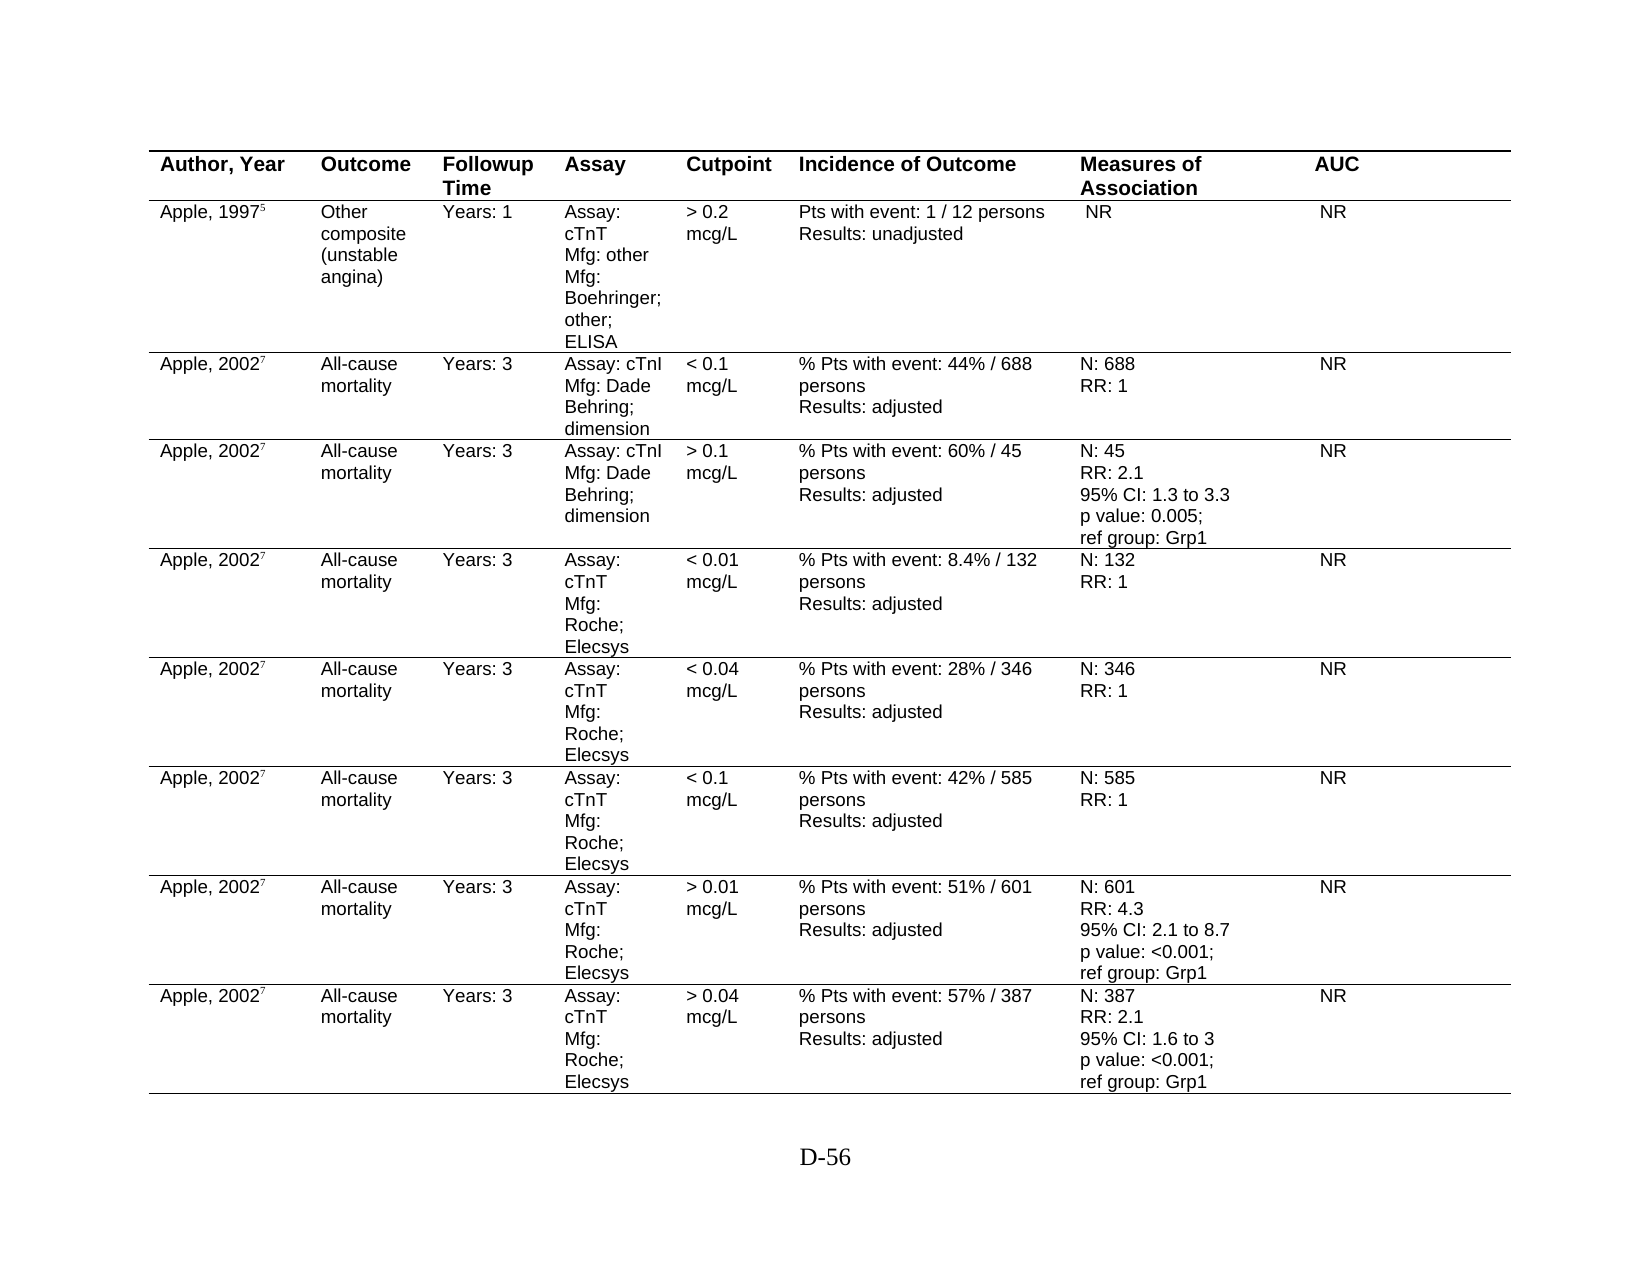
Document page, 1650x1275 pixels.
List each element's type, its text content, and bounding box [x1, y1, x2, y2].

table_cell > 0.04 mcg/L [675, 985, 787, 1092]
table_cell % Pts with event: 8.4% / 132 persons Results: adjusted [788, 549, 1069, 657]
table_cell Apple, 20027 [149, 440, 309, 548]
table_header Measures of Association [1069, 152, 1303, 200]
table_cell < 0.1 mcg/L [675, 353, 787, 439]
table_header Outcome [309, 152, 431, 200]
table_header Author, Year [149, 152, 309, 200]
table_cell Assay: cTnT Mfg: Roche; Elecsys [553, 658, 675, 766]
table_cell % Pts with event: 28% / 346 persons Results: adjusted [788, 658, 1069, 766]
table_header Incidence of Outcome [788, 152, 1069, 200]
table_cell > 0.1 mcg/L [675, 440, 787, 548]
table_cell Apple, 19975 [149, 201, 309, 352]
table_header Cutpoint [675, 152, 787, 200]
table_cell All-cause mortality [309, 353, 431, 439]
table_cell Years: 3 [431, 876, 553, 983]
table_cell Assay: cTnT Mfg: Roche; Elecsys [553, 876, 675, 983]
table_cell NR [1303, 985, 1511, 1092]
table_cell NR [1303, 658, 1511, 766]
table_cell Other composite (unstable angina) [309, 201, 431, 352]
table_cell Pts with event: 1 / 12 persons Results: unadjusted [788, 201, 1069, 352]
table_cell N: 601 RR: 4.3 95% CI: 2.1 to 8.7 p value: <0.001; ref group: Grp1 [1069, 876, 1303, 983]
table_cell > 0.01 mcg/L [675, 876, 787, 983]
table_cell NR [1303, 549, 1511, 657]
table_cell N: 387 RR: 2.1 95% CI: 1.6 to 3 p value: <0.001; ref group: Grp1 [1069, 985, 1303, 1092]
table_cell Assay: cTnT Mfg: Roche; Elecsys [553, 549, 675, 657]
table_cell All-cause mortality [309, 985, 431, 1092]
table_cell All-cause mortality [309, 876, 431, 983]
table_cell Years: 3 [431, 767, 553, 875]
table_cell All-cause mortality [309, 658, 431, 766]
table_cell NR [1303, 767, 1511, 875]
table_cell NR [1069, 201, 1303, 352]
table_cell Assay: cTnI Mfg: Dade Behring; dimension [553, 353, 675, 439]
table_cell Assay: cTnI Mfg: Dade Behring; dimension [553, 440, 675, 548]
table_cell Apple, 20027 [149, 985, 309, 1092]
table_cell N: 132 RR: 1 [1069, 549, 1303, 657]
table_cell > 0.2 mcg/L [675, 201, 787, 352]
table_cell Assay: cTnT Mfg: Roche; Elecsys [553, 767, 675, 875]
table_cell Years: 3 [431, 440, 553, 548]
table_cell NR [1303, 201, 1511, 352]
table_cell < 0.04 mcg/L [675, 658, 787, 766]
table_cell Apple, 20027 [149, 658, 309, 766]
table_header Followup Time [431, 152, 553, 200]
table_cell Years: 3 [431, 985, 553, 1092]
table_cell All-cause mortality [309, 767, 431, 875]
table_cell NR [1303, 876, 1511, 983]
table_cell Apple, 20027 [149, 767, 309, 875]
table_cell Years: 3 [431, 549, 553, 657]
table_cell Years: 3 [431, 353, 553, 439]
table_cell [553, 201, 675, 352]
table_cell N: 585 RR: 1 [1069, 767, 1303, 875]
table_header AUC [1303, 152, 1511, 200]
table_cell % Pts with event: 57% / 387 persons Results: adjusted [788, 985, 1069, 1092]
table_cell NR [1303, 353, 1511, 439]
table_cell < 0.01 mcg/L [675, 549, 787, 657]
table_cell Assay: cTnT Mfg: Roche; Elecsys [553, 985, 675, 1092]
table_cell NR [1303, 440, 1511, 548]
table_cell Years: 3 [431, 658, 553, 766]
table_cell Apple, 20027 [149, 549, 309, 657]
table_cell N: 688 RR: 1 [1069, 353, 1303, 439]
table_cell All-cause mortality [309, 549, 431, 657]
table_cell Apple, 20027 [149, 353, 309, 439]
table_cell % Pts with event: 42% / 585 persons Results: adjusted [788, 767, 1069, 875]
table_cell % Pts with event: 60% / 45 persons Results: adjusted [788, 440, 1069, 548]
table_cell N: 346 RR: 1 [1069, 658, 1303, 766]
table_header Assay [553, 152, 675, 200]
table_cell < 0.1 mcg/L [675, 767, 787, 875]
table_cell Years: 1 [431, 201, 553, 352]
table_cell % Pts with event: 51% / 601 persons Results: adjusted [788, 876, 1069, 983]
table_cell Apple, 20027 [149, 876, 309, 983]
table_cell % Pts with event: 44% / 688 persons Results: adjusted [788, 353, 1069, 439]
table_cell All-cause mortality [309, 440, 431, 548]
table_cell N: 45 RR: 2.1 95% CI: 1.3 to 3.3 p value: 0.005; ref group: Grp1 [1069, 440, 1303, 548]
